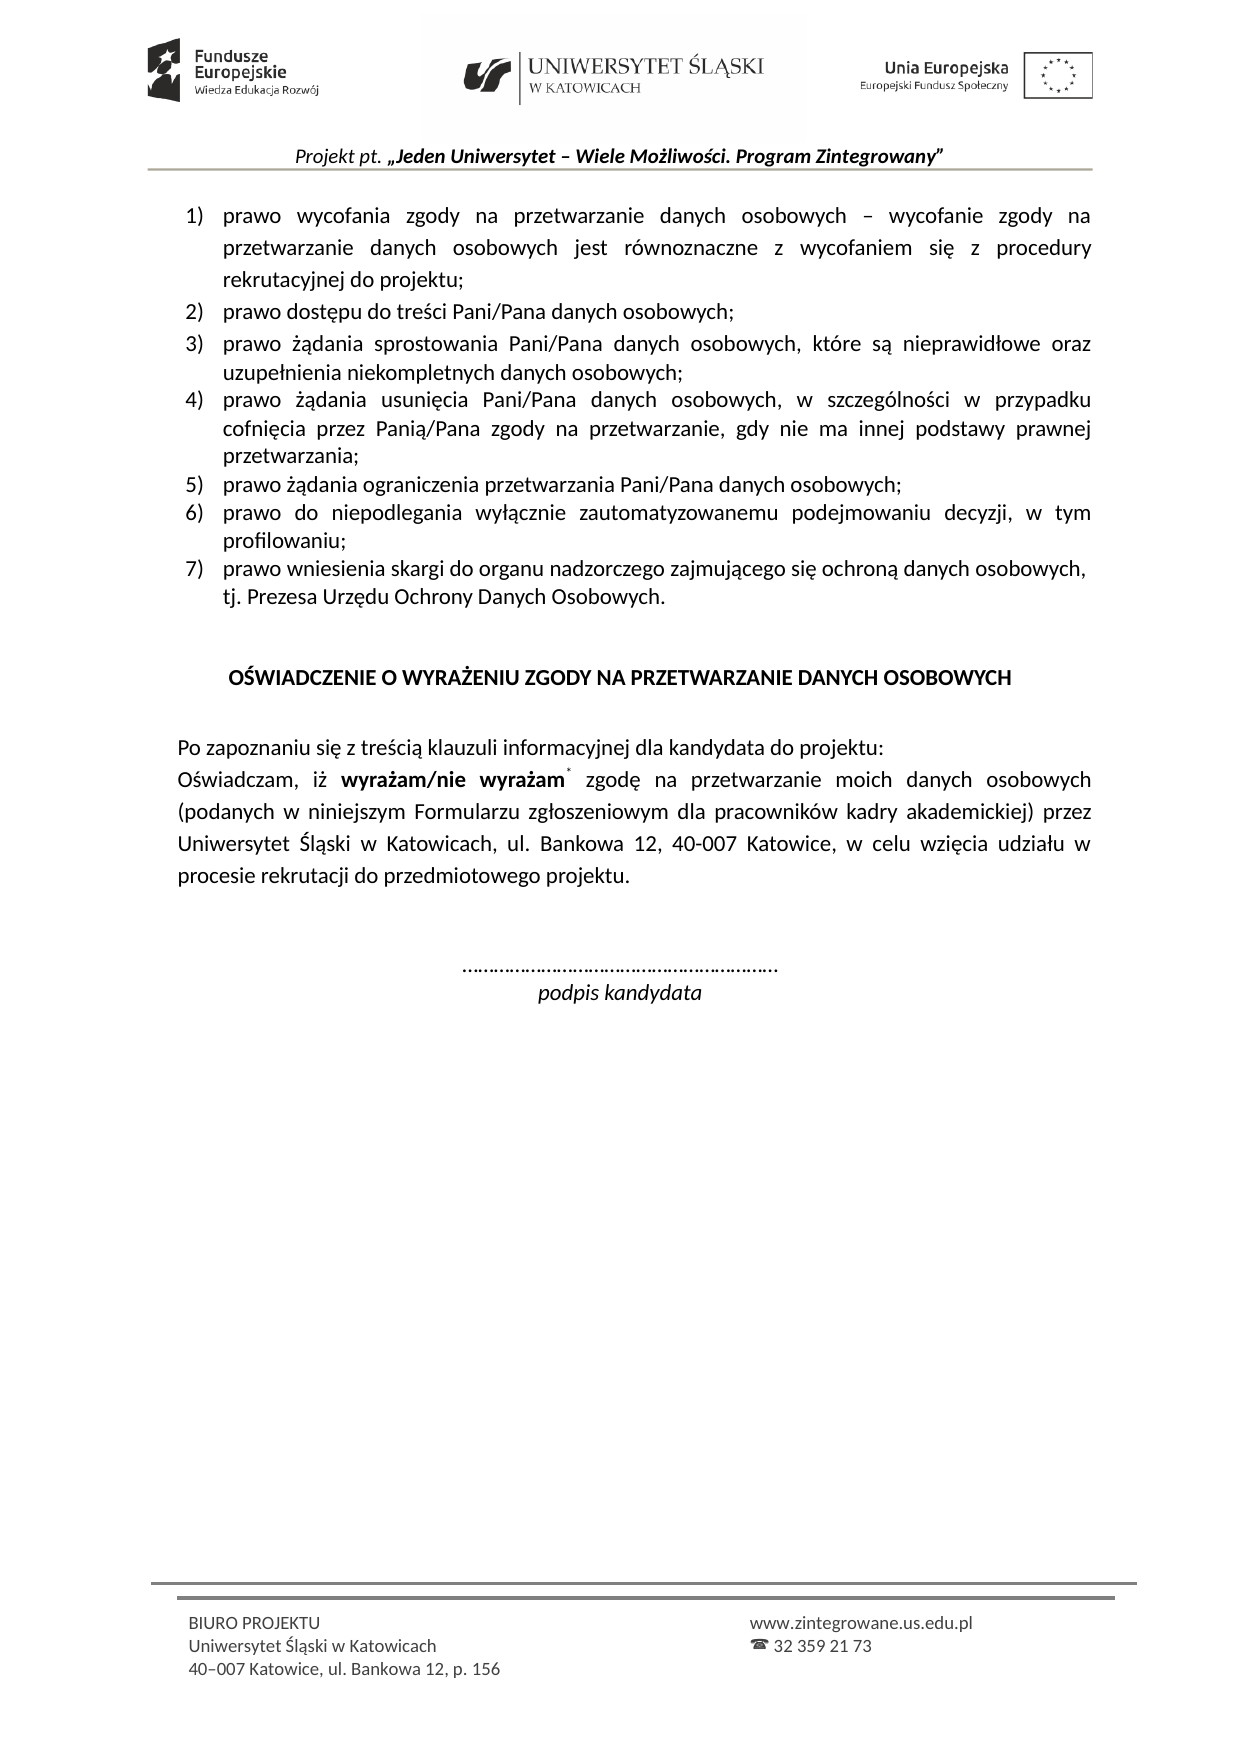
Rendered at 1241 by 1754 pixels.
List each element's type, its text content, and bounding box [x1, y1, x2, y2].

list prawo wniesienia skargi do organu nadzorczego zajmującego się ochroną danych osobowych, tj. Prezesa Urzędu Ochrony Danych Osobowych. [185, 554, 1093, 610]
list prawo wycofania zgody na przetwarzanie danych osobowych – wycofanie zgody na przetwarzanie danych osobowych jest równoznaczne z wycofaniem się z procedury rekrutacyjnej do projektu; [185, 201, 1093, 293]
text Oświadczam, iż wyrażam/nie wyrażam* zgodę na przetwarzanie moich danych osobowych (podanych w niniejszym Formularzu zgłoszeniowym dla pracowników kadry akademickiej) przez Uniwersytet Śląski w Katowicach, ul. Bankowa 12, 40-007 Katowice, w celu wzięcia udziału w procesie rekrutacji do przedmiotowego projektu. [177, 765, 1093, 889]
text podpis kandydata [148, 978, 1093, 1006]
list prawo żądania usunięcia Pani/Pana danych osobowych, w szczególności w przypadku cofnięcia przez Panią/Pana zgody na przetwarzanie, gdy nie ma innej podstawy prawnej przetwarzania; [185, 386, 1093, 470]
text …………………………………………………… [148, 950, 1093, 978]
text Po zapoznaniu się z treścią klauzuli informacyjnej dla kandydata do projektu: [177, 733, 1093, 761]
list prawo żądania sprostowania Pani/Pana danych osobowych, które są nieprawidłowe oraz uzupełnienia niekompletnych danych osobowych; [185, 329, 1093, 386]
text OŚWIADCZENIE O WYRAŻENIU ZGODY NA PRZETWARZANIE DANYCH OSOBOWYCH [148, 663, 1093, 691]
picture [147, 14, 1093, 143]
list prawo dostępu do treści Pani/Pana danych osobowych; [185, 297, 1093, 325]
list prawo do niepodlegania wyłącznie zautomatyzowanemu podejmowaniu decyzji, w tym profilowaniu; [185, 498, 1093, 554]
list prawo żądania ograniczenia przetwarzania Pani/Pana danych osobowych; [185, 470, 1093, 498]
